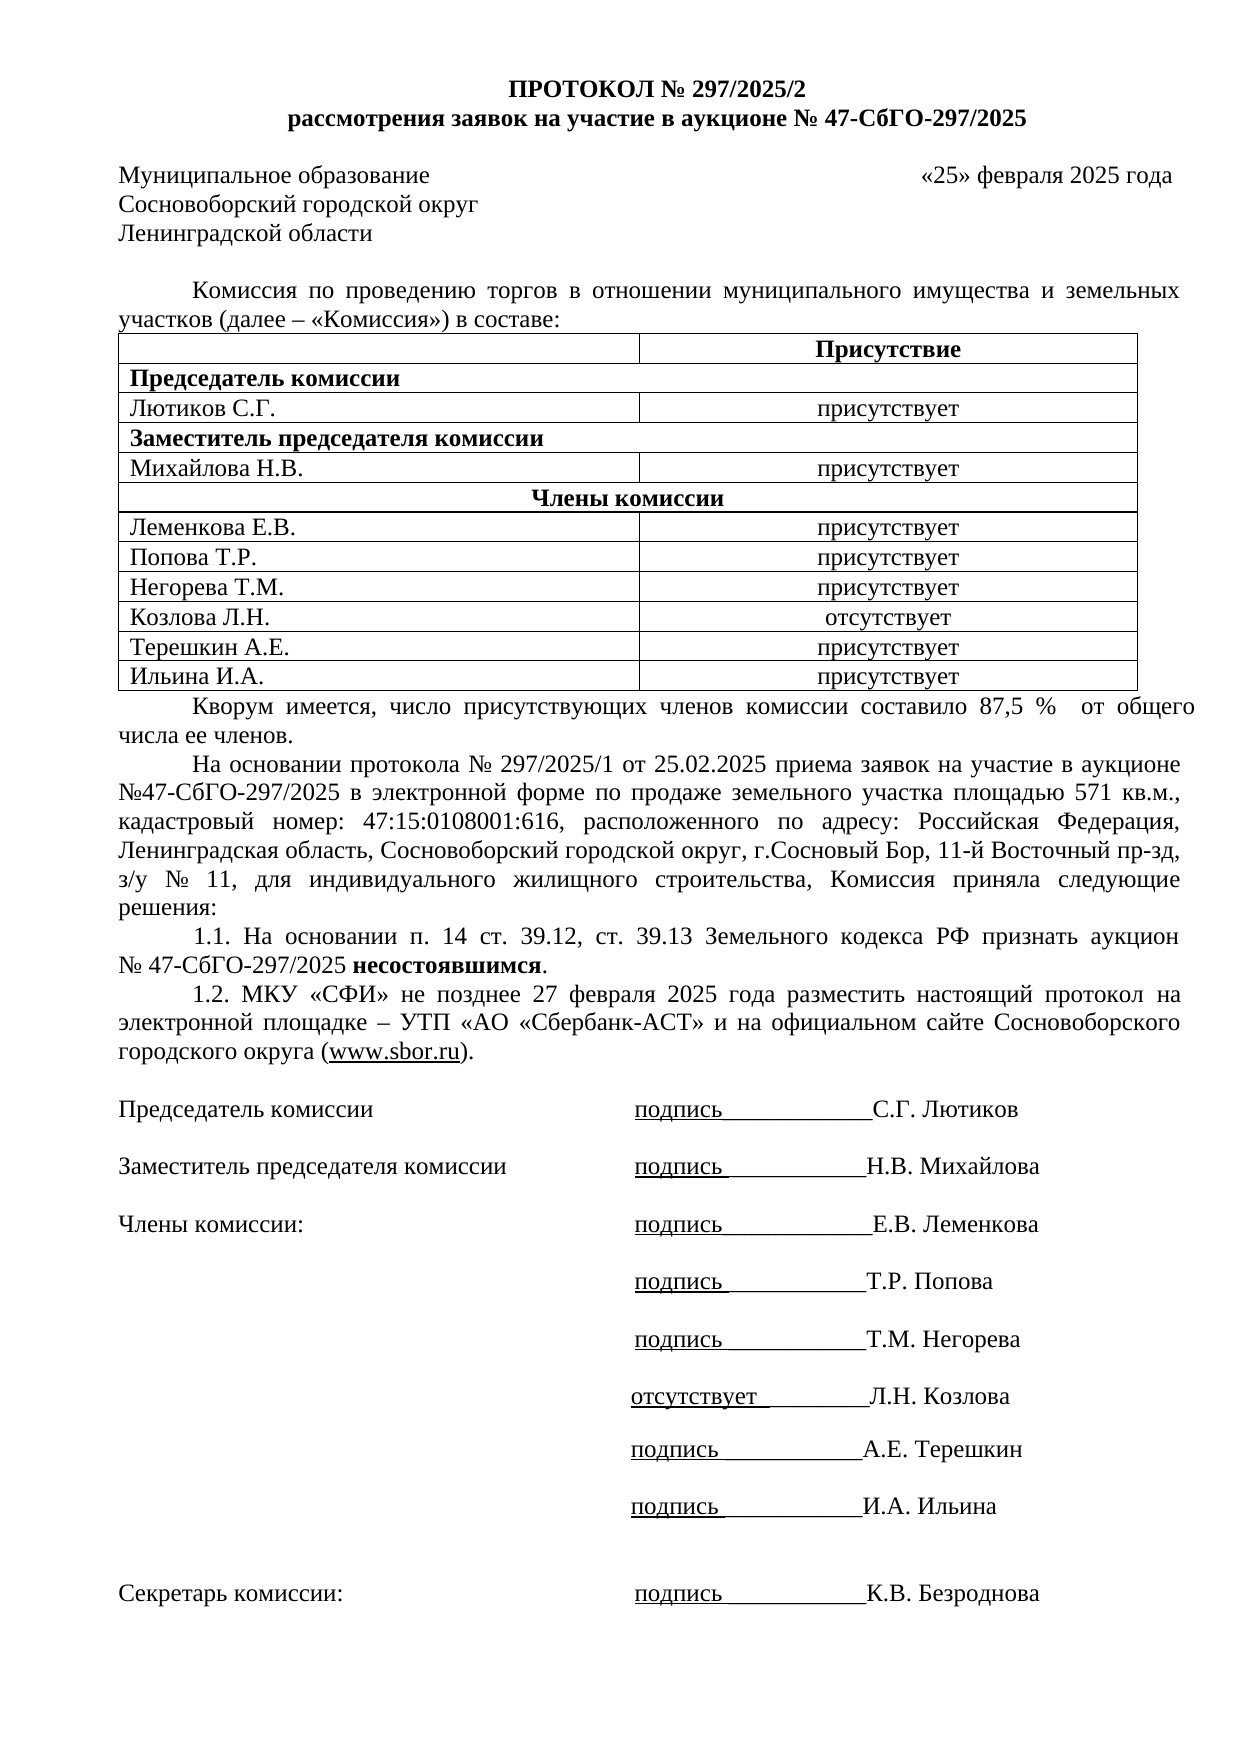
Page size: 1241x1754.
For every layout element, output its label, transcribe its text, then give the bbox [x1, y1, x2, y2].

table_cell Михайлова Н.В. [119, 453, 639, 482]
text Кворум имеется, число присутствующих членов комиссии составило 87,5 % от общего числа ее членов. [118, 691, 1196, 749]
table_cell присутствует [640, 453, 1137, 482]
table_cell Леменкова Е.В. [119, 513, 639, 541]
table_cell Козлова Л.Н. [119, 602, 639, 631]
table_cell Попова Т.Р. [119, 542, 639, 571]
table_cell Председатель комиссии [119, 364, 1137, 392]
text подпись ___________Т.М. Негорева [118, 1324, 1181, 1352]
text подпись ___________Т.Р. Попова [118, 1266, 1181, 1295]
text Члены комиссии: подпись____________Е.В. Леменкова [118, 1209, 1181, 1237]
table_cell Негорева Т.М. [119, 572, 639, 601]
table_cell присутствует [640, 632, 1137, 660]
table_cell присутствует [640, 572, 1137, 601]
table_cell Заместитель председателя комиссии [119, 423, 1137, 452]
table_cell присутствует [640, 393, 1137, 422]
text ПРОТОКОЛ № 297/2025/2 [118, 74, 1196, 103]
text На основании протокола № 297/2025/1 от 25.02.2025 приема заявок на участие в аукционе №47-СбГО-297/2025 в электронной форме по продаже земельного участка площадью 571 кв.м., кадастровый номер: 47:15:0108001:616, расположенного по адресу: Российская Федерация, Ленинградская область, Сосновоборский городской округ, г.Сосновый Бор, 11-й Восточный пр-зд, з/у № 11, для индивидуального жилищного строительства, Комиссия приняла следующие решения: [118, 749, 1181, 921]
table_cell Лютиков С.Г. [119, 393, 639, 422]
table_cell Терешкин А.Е. [119, 632, 639, 660]
text Комиссия по проведению торгов в отношении муниципального имущества и земельных участков (далее – «Комиссия») в составе: [118, 275, 1181, 333]
table_cell присутствует [640, 542, 1137, 571]
table_header Присутствие [640, 334, 1137, 362]
text 1.2. МКУ «СФИ» не позднее 27 февраля 2025 года разместить настоящий протокол на электронной площадке – УТП «АО «Сбербанк-АСТ» и на официальном сайте Сосновоборского городского округа (www.sbor.ru). [118, 979, 1181, 1065]
table_cell Члены комиссии [119, 483, 1137, 511]
text Сосновоборский городской округ [118, 189, 1181, 218]
text Заместитель председателя комиссии подпись ___________Н.В. Михайлова [118, 1151, 1181, 1180]
text подпись ___________А.Е. Терешкин [118, 1434, 1181, 1463]
text Ленинградской области [118, 218, 1196, 246]
text Муниципальное образование «25» февраля 2025 года [118, 160, 1181, 189]
text рассмотрения заявок на участие в аукционе № 47-СбГО-297/2025 [118, 103, 1196, 131]
table_header [119, 334, 639, 362]
text 1.1. На основании п. 14 ст. 39.12, ст. 39.13 Земельного кодекса РФ признать аукцион № 47-СбГО-297/2025 несостоявшимся. [118, 921, 1181, 979]
table_cell отсутствует [640, 602, 1137, 631]
table_cell присутствует [640, 661, 1137, 690]
text подпись ___________И.А. Ильина [118, 1491, 1181, 1520]
table_cell Ильина И.А. [119, 661, 639, 690]
text отсутствует_________Л.Н. Козлова [118, 1381, 1181, 1410]
text Секретарь комиссии: подпись ___________К.В. Безроднова [118, 1578, 1181, 1606]
text Председатель комиссии подпись____________С.Г. Лютиков [118, 1094, 1181, 1122]
table_cell присутствует [640, 513, 1137, 541]
